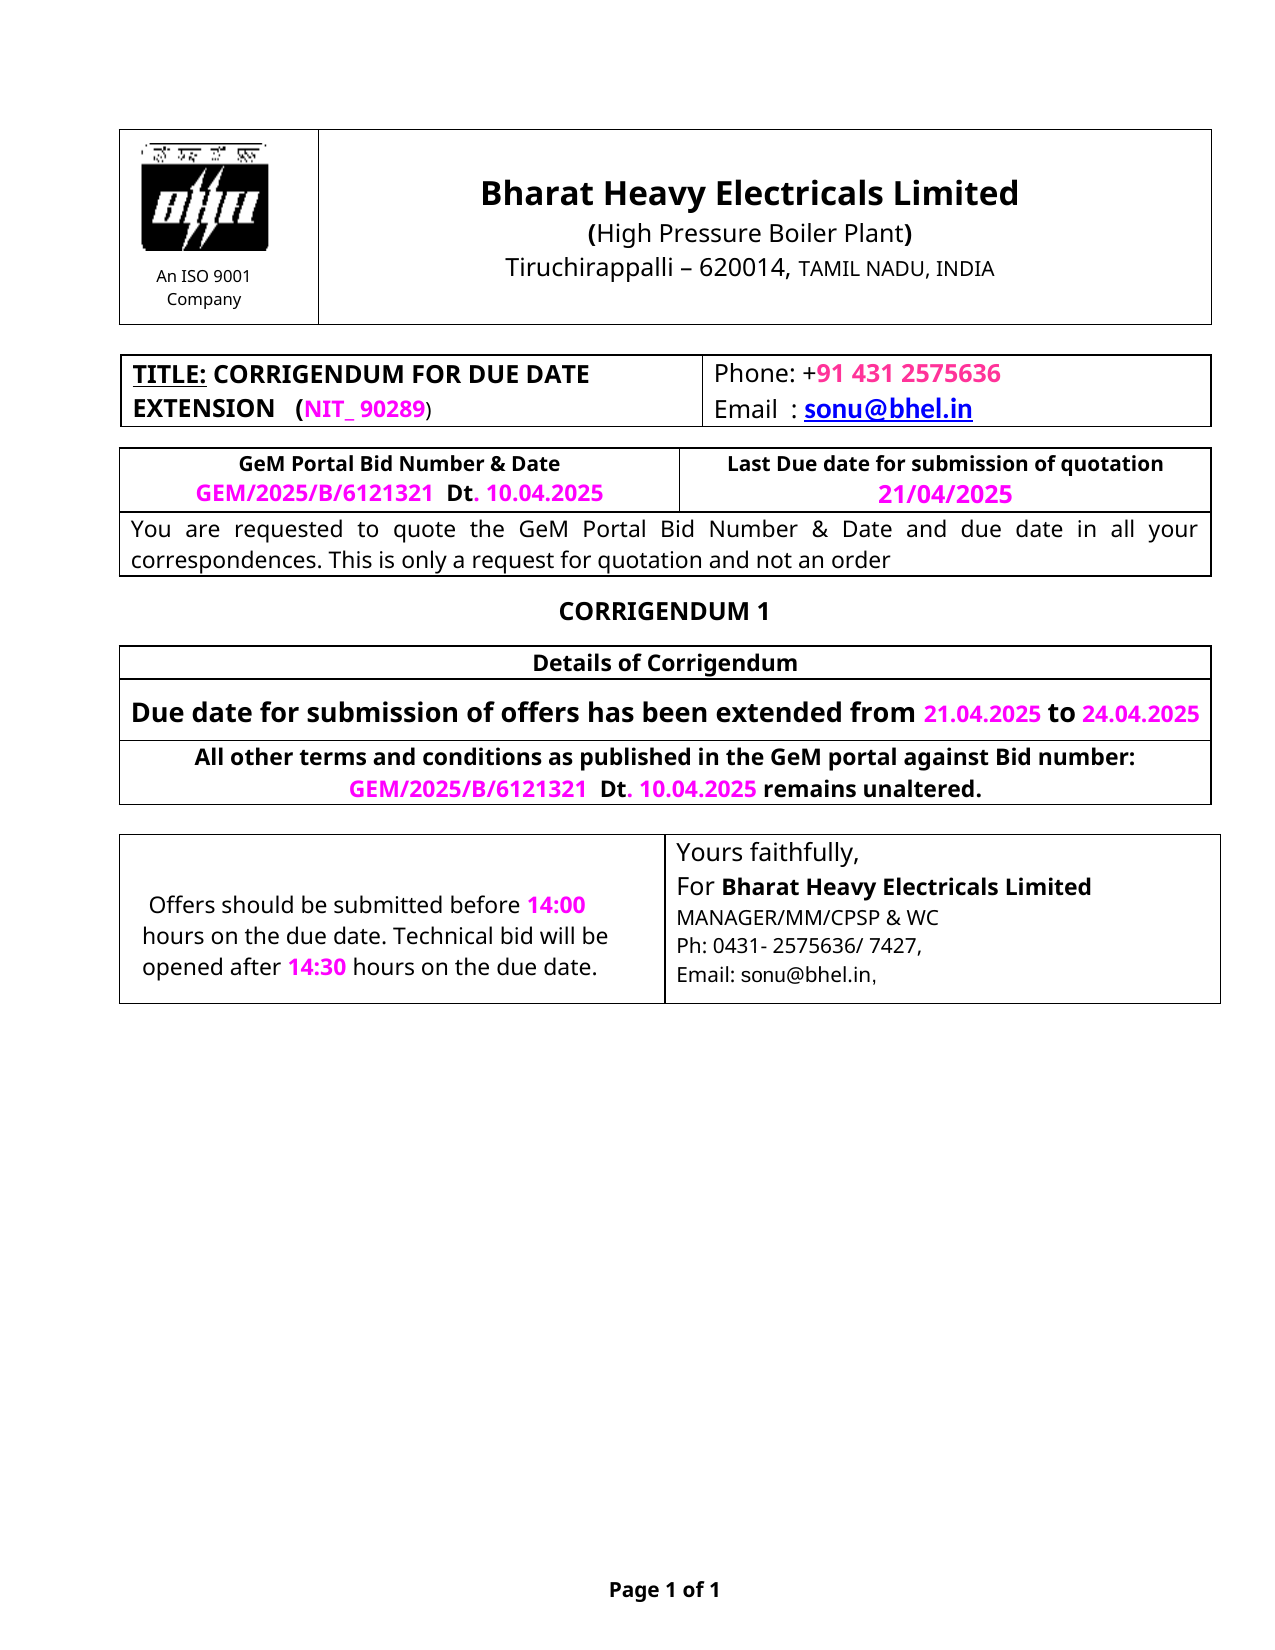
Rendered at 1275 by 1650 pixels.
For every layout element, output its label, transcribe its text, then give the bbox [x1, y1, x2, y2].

table_header [120, 835, 664, 1003]
table_header Last Due date for submission of quotation [680, 449, 1210, 511]
table_header Details of Corrigendum [120, 647, 1210, 678]
table_header TITLE: CORRIGENDUM FOR DUE DATE EXTENSION (NIT_ 90289) [122, 356, 702, 426]
table_cell All other terms and conditions as published in the GeM portal against Bid number: GEM/2025/B/6121321 Dt. 10.04.2025 remains unaltered. [120, 741, 1210, 804]
table_cell You are requested to quote the GeM Portal Bid Number & Date and due date in all your correspondences. This is only a request for quotation and not an order [120, 513, 1210, 575]
table_header Yours faithfully, For Bharat Heavy Electricals Limited MANAGER/MM/CPSP & WC Ph: 0431- 2575636/ 7427, Email: sonu@bhel.in, [666, 835, 1220, 1003]
table_cell Due date for submission of offers has been extended from 21.04.2025 to 24.04.2025 [120, 680, 1210, 740]
text CORRIGENDUM 1 [118, 594, 1211, 628]
table_header GeM Portal Bid Number & Date GEM/2025/B/6121321 Dt. 10.04.2025 [120, 449, 679, 511]
table_header Phone: +91 431 2575636 Email : sonu@bhel.in [703, 356, 1210, 426]
